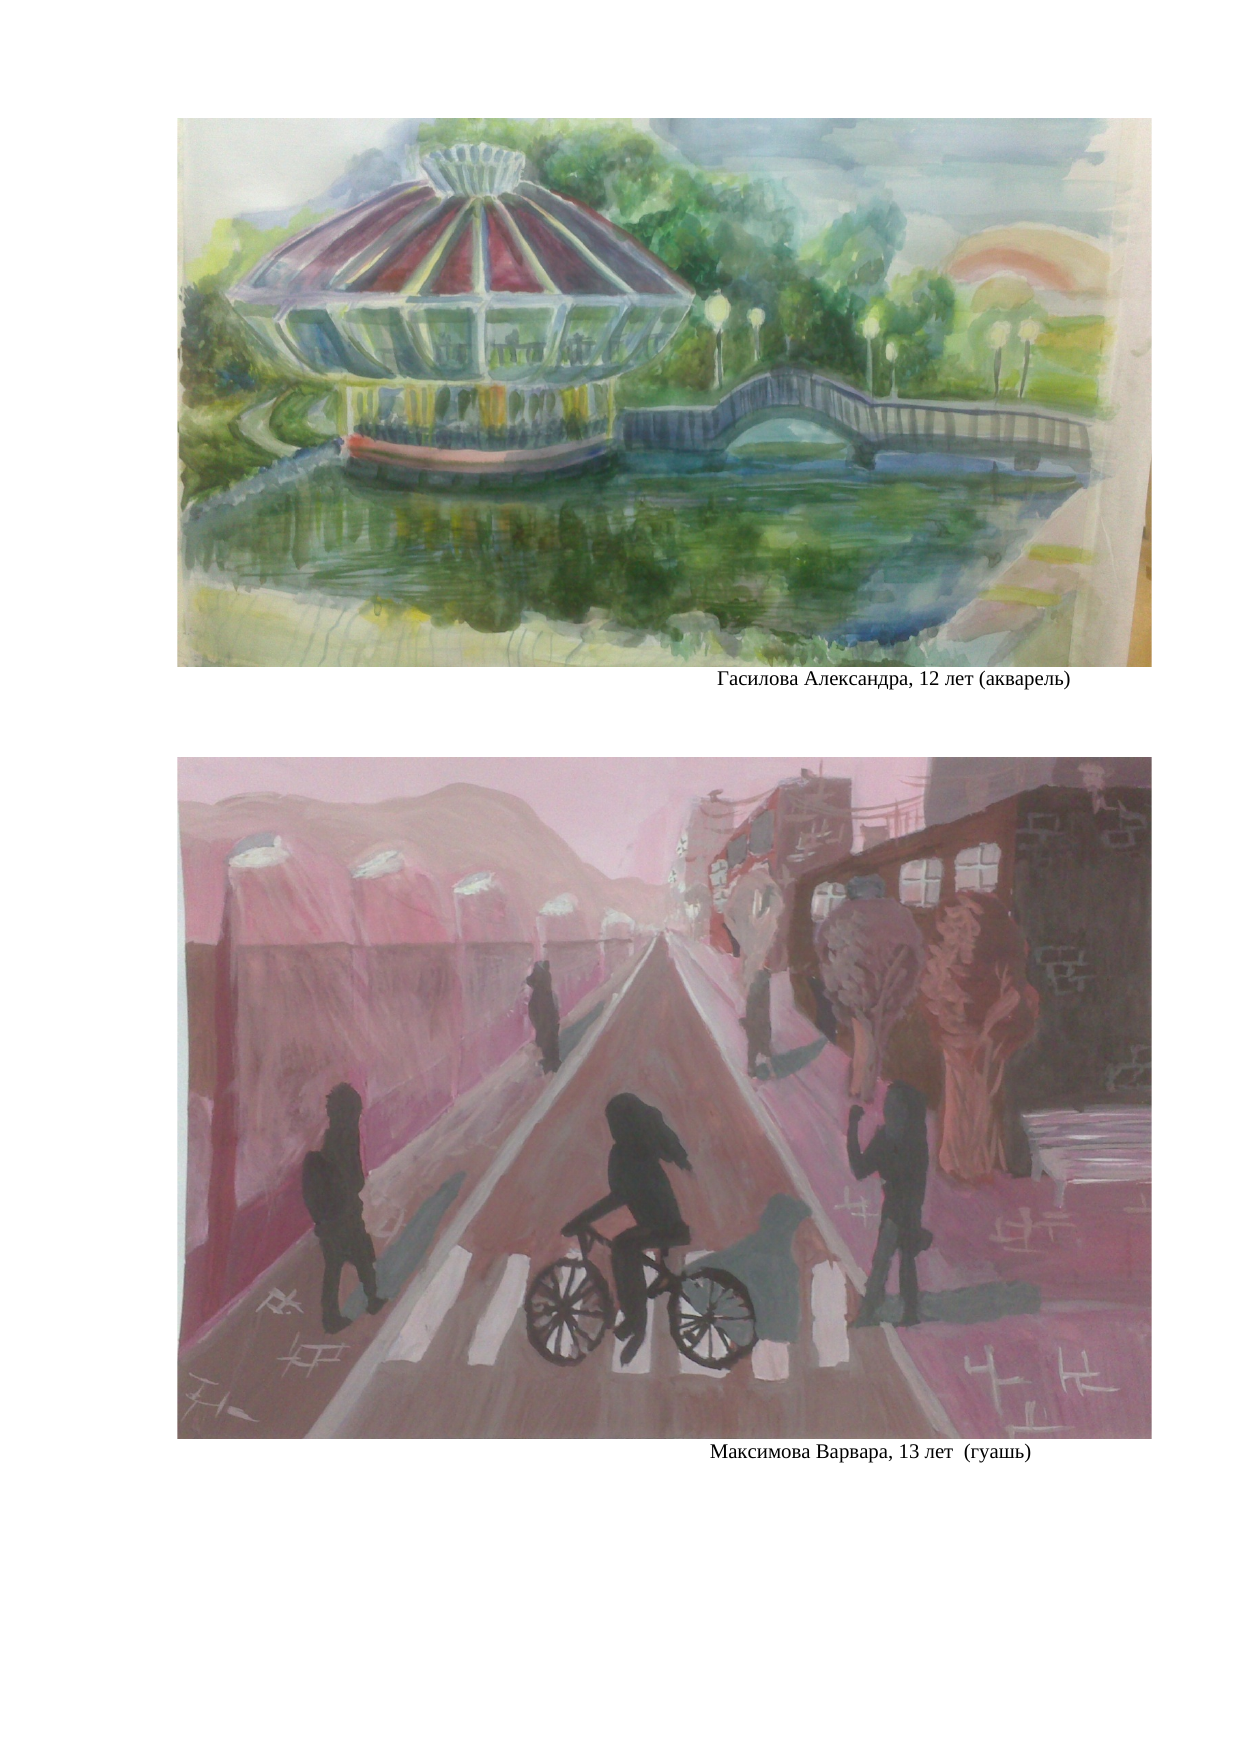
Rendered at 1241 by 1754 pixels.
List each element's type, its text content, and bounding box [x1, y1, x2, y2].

picture [177, 118, 1152, 667]
text Гасилова Александра, 12 лет (акварель) [177, 667, 1152, 690]
picture [177, 757, 1152, 1439]
text Максимова Варвара, 13 лет (гуашь) [177, 1439, 1152, 1463]
